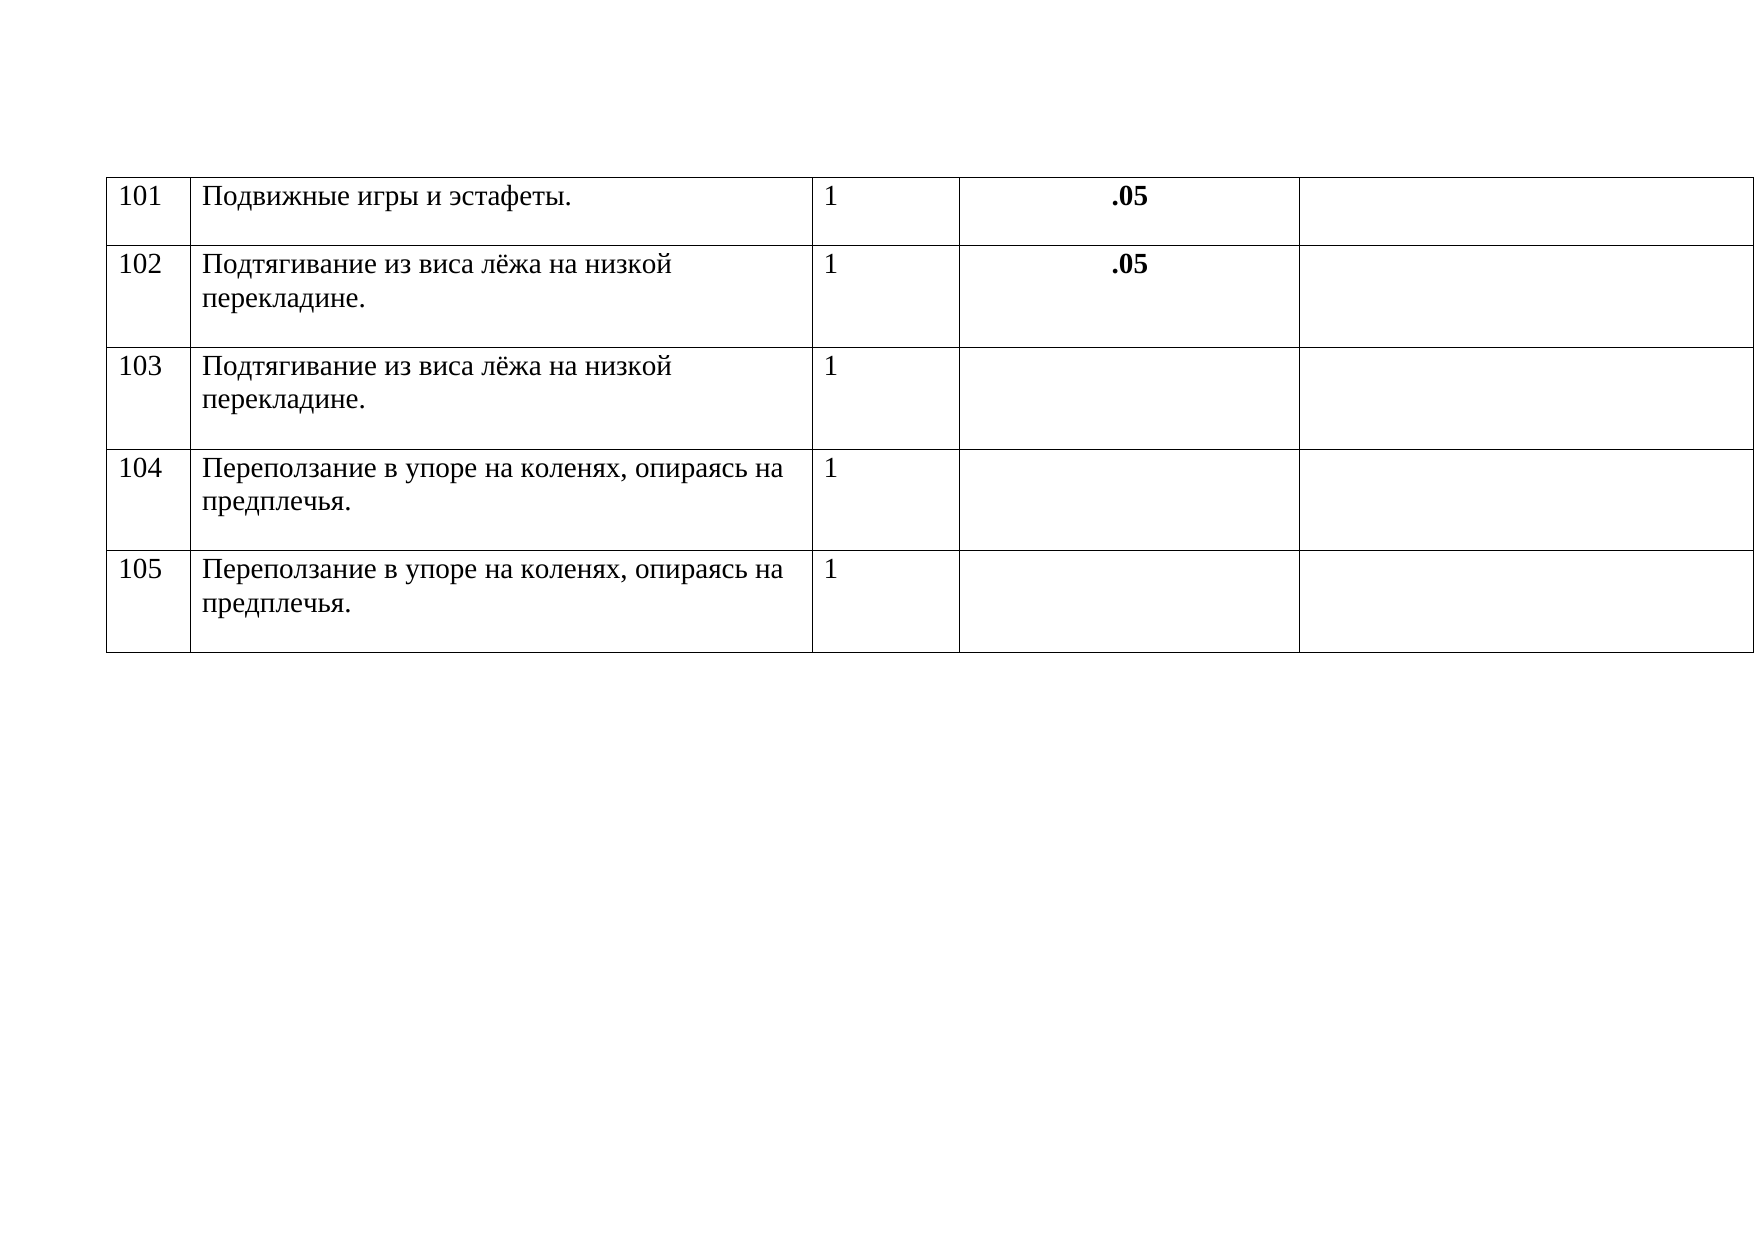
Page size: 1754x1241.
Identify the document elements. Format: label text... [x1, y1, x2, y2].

table_cell 1 [813, 178, 959, 245]
table_cell [1300, 450, 1753, 550]
table_cell 105 [107, 551, 190, 652]
table_cell [1300, 348, 1753, 449]
table_cell [1300, 178, 1753, 245]
table_cell Подтягивание из виса лёжа на низкой перекладине. [191, 348, 812, 449]
table_cell .05 [960, 246, 1299, 347]
table_cell 1 [813, 551, 959, 652]
table_cell 104 [107, 450, 190, 550]
table_cell Подтягивание из виса лёжа на низкой перекладине. [191, 246, 812, 347]
table_cell 102 [107, 246, 190, 347]
table_cell Переползание в упоре на коленях, опираясь на предплечья. [191, 551, 812, 652]
table_cell [960, 348, 1299, 449]
table_cell Подвижные игры и эстафеты. [191, 178, 812, 245]
table_cell [960, 450, 1299, 550]
table_cell 103 [107, 348, 190, 449]
table_cell .05 [960, 178, 1299, 245]
table_cell 1 [813, 246, 959, 347]
table_cell 101 [107, 178, 190, 245]
table_cell [1300, 551, 1753, 652]
table_cell [960, 551, 1299, 652]
table_cell 1 [813, 348, 959, 449]
table_cell 1 [813, 450, 959, 550]
table_cell [1300, 246, 1753, 347]
table_cell Переползание в упоре на коленях, опираясь на предплечья. [191, 450, 812, 550]
